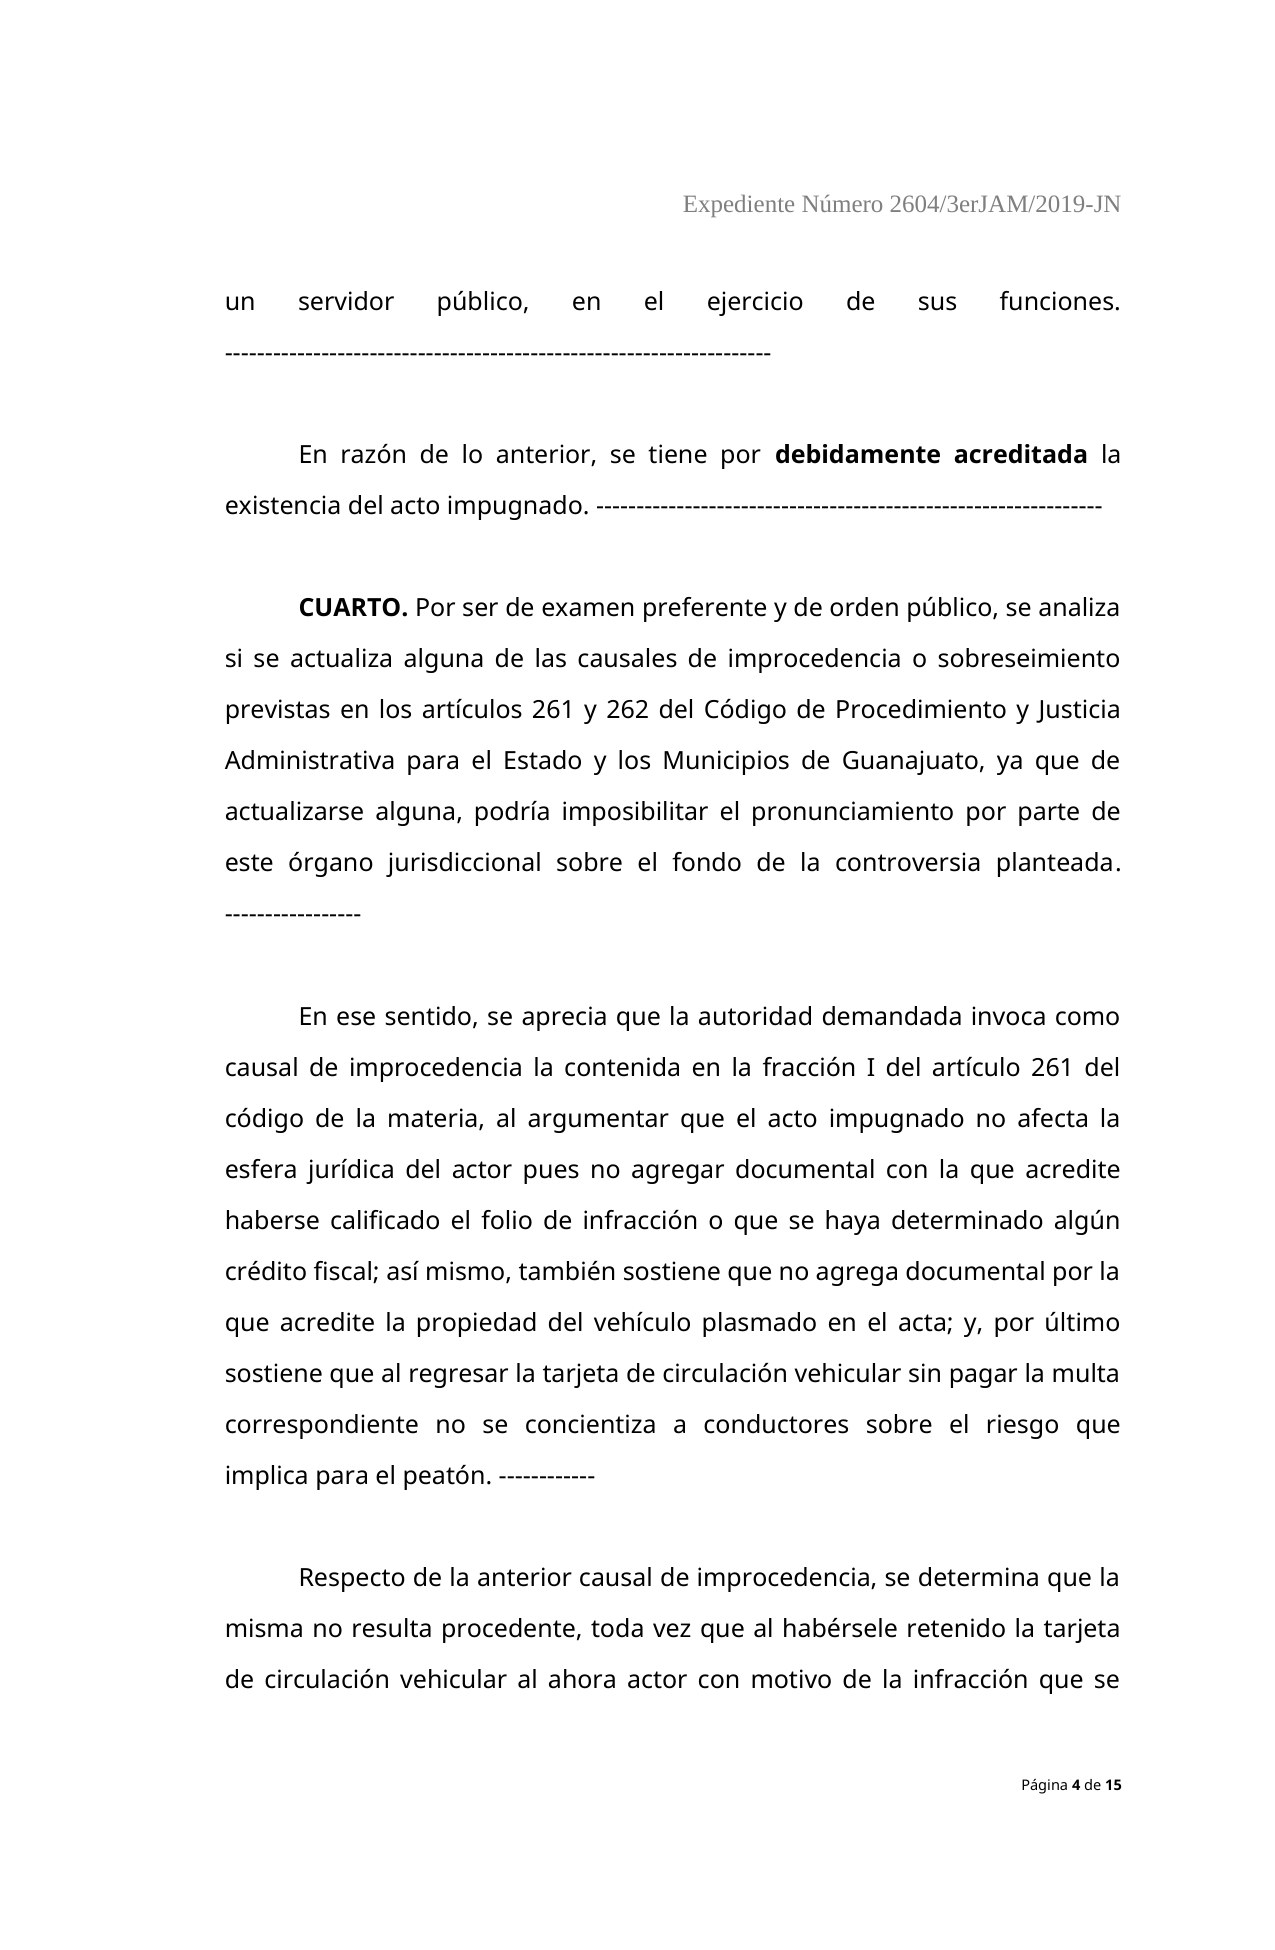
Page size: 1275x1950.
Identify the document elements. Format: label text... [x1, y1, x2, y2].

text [224, 1559, 1121, 1696]
text En razón de lo anterior, se tiene por debidamente acreditada la existencia del acto impugnado. --------------------------------------------------------------- [224, 437, 1121, 522]
text CUARTO. Por ser de examen preferente y de orden público, se analiza si se actualiza alguna de las causales de improcedencia o sobreseimiento previstas en los artículos 261 y 262 del Código de Procedimiento y Justicia Administrativa para el Estado y los Municipios de Guanajuato, ya que de actualizarse alguna, podría imposibilitar el pronunciamiento por parte de este órgano jurisdiccional sobre el fondo de la controversia planteada. ----------------- [224, 590, 1121, 930]
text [224, 283, 1121, 369]
text En ese sentido, se aprecia que la autoridad demandada invoca como causal de improcedencia la contenida en la fracción I del artículo 261 del código de la materia, al argumentar que el acto impugnado no afecta la esfera jurídica del actor pues no agregar documental con la que acredite haberse calificado el folio de infracción o que se haya determinado algún crédito fiscal; así mismo, también sostiene que no agrega documental por la que acredite la propiedad del vehículo plasmado en el acta; y, por último sostiene que al regresar la tarjeta de circulación vehicular sin pagar la multa correspondiente no se concientiza a conductores sobre el riesgo que implica para el peatón. ------------ [224, 998, 1121, 1492]
